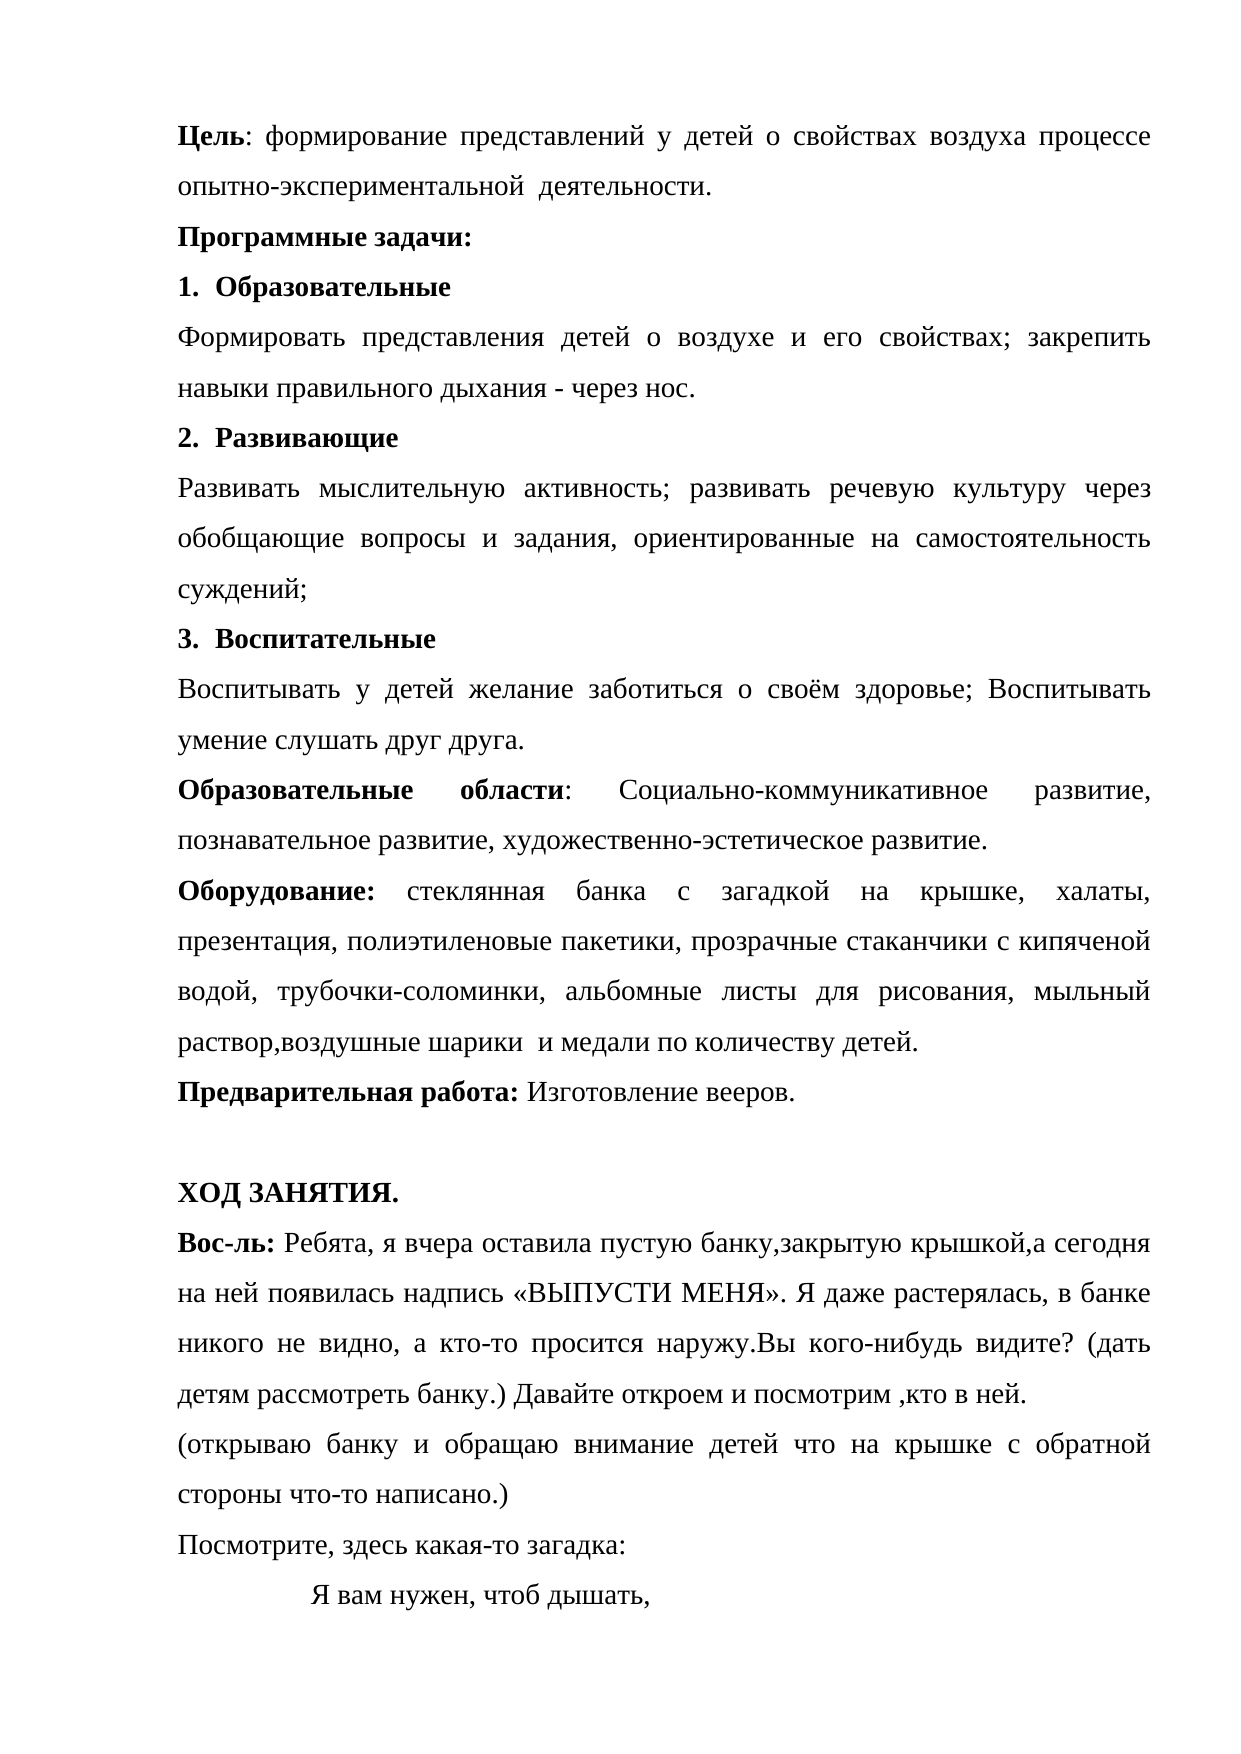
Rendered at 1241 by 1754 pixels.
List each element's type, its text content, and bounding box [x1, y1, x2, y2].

list Образовательные [177, 269, 1152, 303]
text Оборудование: стеклянная банка с загадкой на крышке, халаты, презентация, полиэтиленовые пакетики, прозрачные стаканчики с кипяченой водой, трубочки-соломинки, альбомные листы для рисования, мыльный раствор,воздушные шарики и медали по количеству детей. [177, 873, 1152, 1057]
text Формировать представления детей о воздухе и его свойствах; закрепить навыки правильного дыхания - через нос. [177, 319, 1152, 403]
text Программные задачи: [177, 219, 1152, 252]
text Предварительная работа: Изготовление вееров. [177, 1074, 1152, 1108]
text Цель: формирование представлений у детей о свойствах воздуха процессе опытно-экспериментальной деятельности. [177, 118, 1152, 202]
list Развивающие [177, 420, 1152, 453]
text Посмотрите, здесь какая-то загадка: [177, 1527, 1152, 1560]
list Воспитательные [177, 621, 1152, 655]
list Я вам нужен, чтоб дышать, [252, 1577, 1152, 1611]
text Образовательные области: Социально-коммуникативное развитие, познавательное развитие, художественно-эстетическое развитие. [177, 772, 1152, 856]
text Воспитывать у детей желание заботиться о своём здоровье; Воспитывать умение слушать друг друга. [177, 672, 1152, 755]
text Вос-ль: Ребята, я вчера оставила пустую банку,закрытую крышкой,а сегодня на ней появилась надпись «ВЫПУСТИ МЕНЯ». Я даже растерялась, в банке никого не видно, а кто-то просится наружу.Вы кого-нибудь видите? (дать детям рассмотреть банку.) Давайте откроем и посмотрим ,кто в ней. [177, 1225, 1152, 1409]
text ХОД ЗАНЯТИЯ. [177, 1175, 1152, 1208]
text Развивать мыслительную активность; развивать речевую культуру через обобщающие вопросы и задания, ориентированные на самостоятельность суждений; [177, 470, 1152, 604]
text (открываю банку и обращаю внимание детей что на крышке с обратной стороны что-то написано.) [177, 1426, 1152, 1510]
